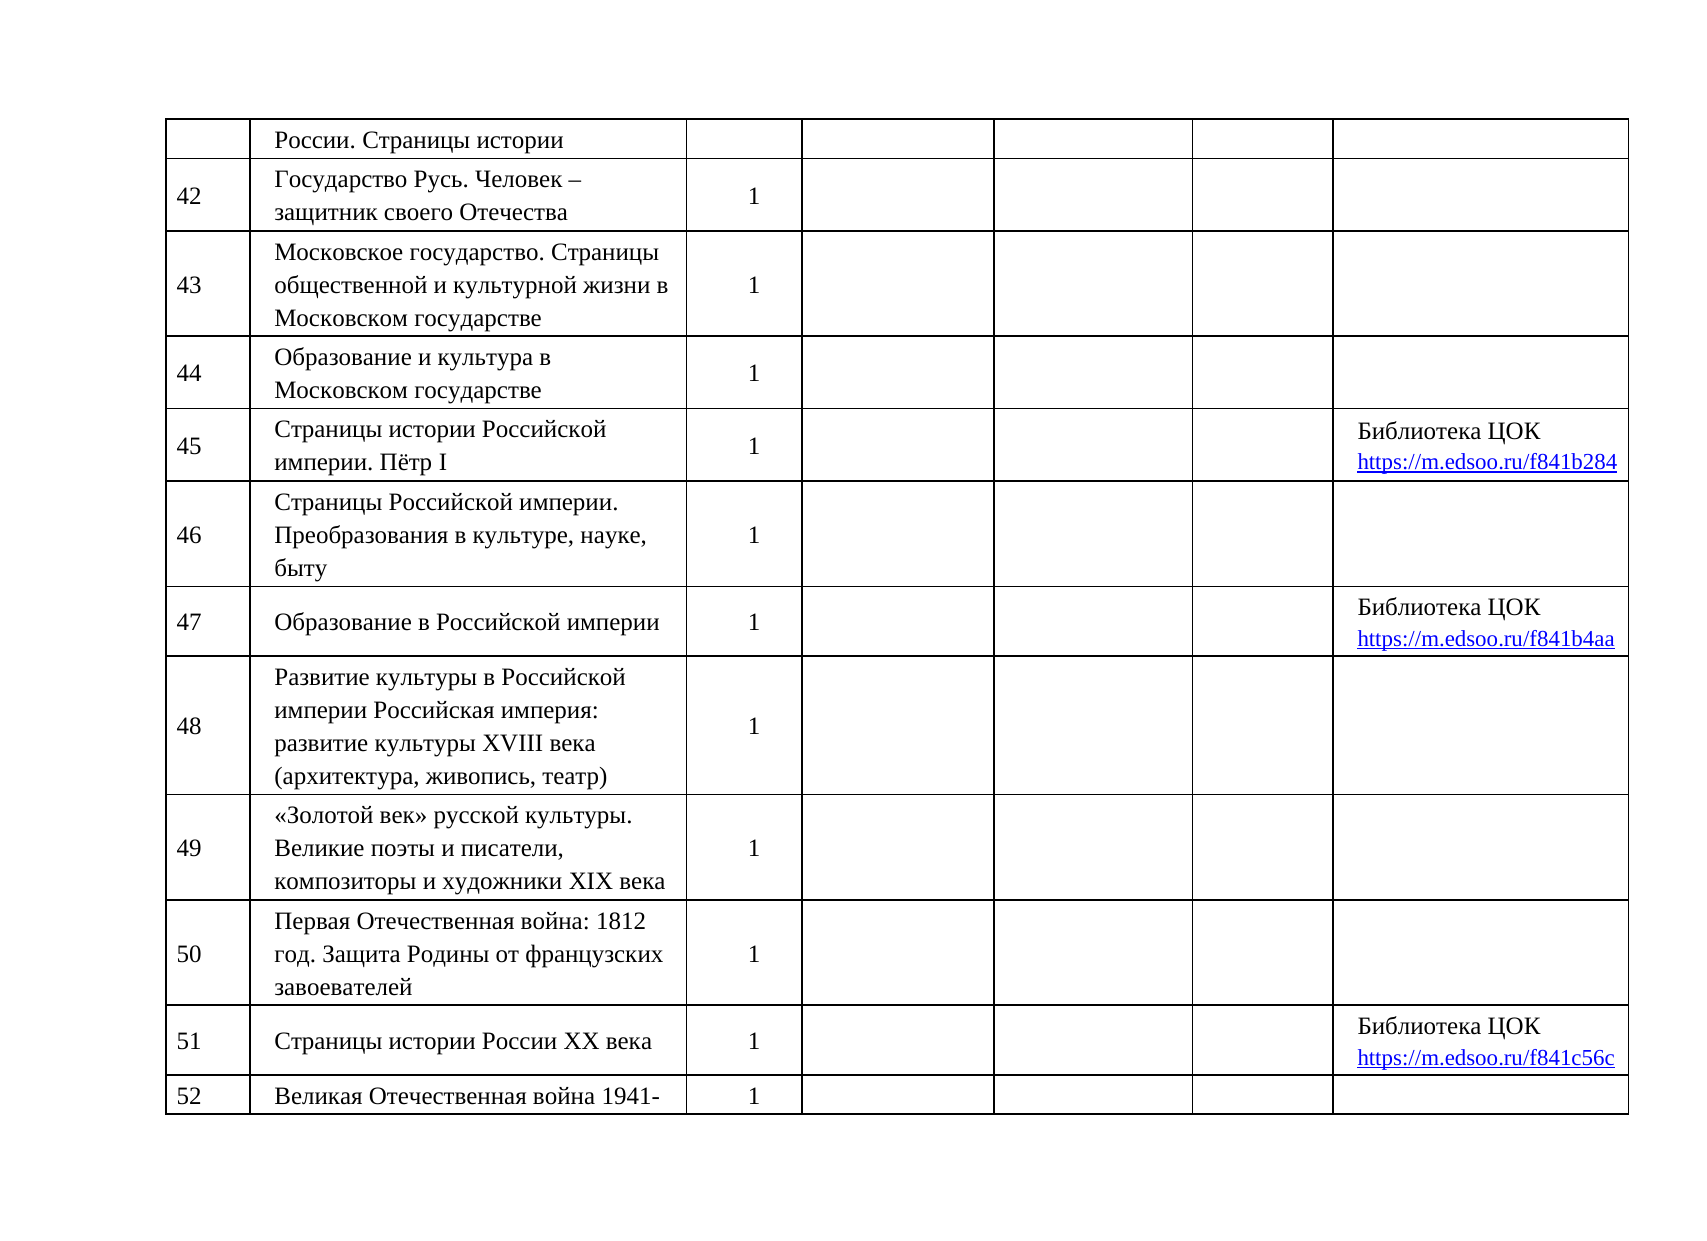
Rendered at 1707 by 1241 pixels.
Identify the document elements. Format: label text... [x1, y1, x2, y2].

table_cell [803, 1076, 993, 1113]
table_cell [1193, 337, 1332, 408]
table_cell 47 [167, 587, 249, 655]
table_cell 1 [687, 1076, 801, 1113]
table_cell [1193, 795, 1332, 899]
table_cell [803, 1006, 993, 1074]
table_cell [995, 337, 1192, 408]
table_cell 1 [687, 482, 801, 586]
table_cell Московское государство. Страницы общественной и культурной жизни в Московском государстве [251, 232, 686, 335]
table_cell [1193, 482, 1332, 586]
table_cell [1193, 1076, 1332, 1113]
table_cell [1193, 409, 1332, 480]
table_cell [995, 1006, 1192, 1074]
table_cell 45 [167, 409, 249, 480]
table_cell 43 [167, 232, 249, 335]
table_cell [1193, 120, 1332, 157]
table_cell [1334, 159, 1628, 230]
table_cell [995, 1076, 1192, 1113]
table_cell 1 [687, 795, 801, 899]
table_cell [803, 232, 993, 335]
table_cell [1334, 232, 1628, 335]
table_cell [1193, 657, 1332, 793]
table_cell Образование в Российской империи [251, 587, 686, 655]
table_cell 49 [167, 795, 249, 899]
table_cell [1334, 482, 1628, 586]
table_cell Страницы истории России ХХ века [251, 1006, 686, 1074]
table_cell 1 [687, 901, 801, 1004]
table_cell Первая Отечественная война: 1812 год. Защита Родины от французских завоевателей [251, 901, 686, 1004]
table_cell «Золотой век» русской культуры. Великие поэты и писатели, композиторы и художники XIX века [251, 795, 686, 899]
table_cell [1334, 901, 1628, 1004]
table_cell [251, 1076, 686, 1113]
table_cell [1193, 159, 1332, 230]
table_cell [251, 120, 686, 157]
table_cell 1 [687, 337, 801, 408]
table_cell [995, 795, 1192, 899]
table_cell Образование и культура в Московском государстве [251, 337, 686, 408]
table_cell [803, 657, 993, 793]
table_cell [803, 120, 993, 157]
table_cell [1193, 587, 1332, 655]
table_cell Библиотека ЦОК https://m.edsoo.ru/f841b4aa [1334, 587, 1628, 655]
table_cell [1334, 120, 1628, 157]
table_cell [1193, 901, 1332, 1004]
table_cell [995, 232, 1192, 335]
table_cell Государство Русь. Человек – защитник своего Отечества [251, 159, 686, 230]
table_cell [1334, 657, 1628, 793]
table_cell Страницы Российской империи. Преобразования в культуре, науке, быту [251, 482, 686, 586]
table_cell [995, 482, 1192, 586]
table_cell [803, 587, 993, 655]
table_cell [803, 159, 993, 230]
table_cell 48 [167, 657, 249, 793]
table_cell [803, 795, 993, 899]
table_cell Развитие культуры в Российской империи Российская империя: развитие культуры XVIII века (архитектура, живопись, театр) [251, 657, 686, 793]
table_cell 1 [687, 159, 801, 230]
table_cell [995, 409, 1192, 480]
table_cell Страницы истории Российской империи. Пётр I [251, 409, 686, 480]
table_cell [803, 482, 993, 586]
table_cell 46 [167, 482, 249, 586]
table_cell [995, 901, 1192, 1004]
table_cell 1 [687, 409, 801, 480]
table_cell [803, 901, 993, 1004]
table_cell 52 [167, 1076, 249, 1113]
table_cell 1 [687, 657, 801, 793]
table_cell 1 [687, 232, 801, 335]
table_cell Библиотека ЦОК https://m.edsoo.ru/f841c56c [1334, 1006, 1628, 1074]
table_cell 50 [167, 901, 249, 1004]
table_cell 41 [167, 120, 249, 157]
table_cell 42 [167, 159, 249, 230]
table_cell [803, 337, 993, 408]
table_cell [1193, 232, 1332, 335]
table_cell [1334, 337, 1628, 408]
table_cell 1 [687, 1006, 801, 1074]
table_cell [803, 409, 993, 480]
table_cell [995, 120, 1192, 157]
table_cell [1334, 795, 1628, 899]
table_cell 44 [167, 337, 249, 408]
table_cell [1193, 1006, 1332, 1074]
table_cell 51 [167, 1006, 249, 1074]
table_cell Библиотека ЦОК https://m.edsoo.ru/f841b284 [1334, 409, 1628, 480]
table_cell 1 [687, 120, 801, 157]
table_cell [1334, 1076, 1628, 1113]
table_cell 1 [687, 587, 801, 655]
table_cell [995, 657, 1192, 793]
table_cell [995, 587, 1192, 655]
table_cell [995, 159, 1192, 230]
